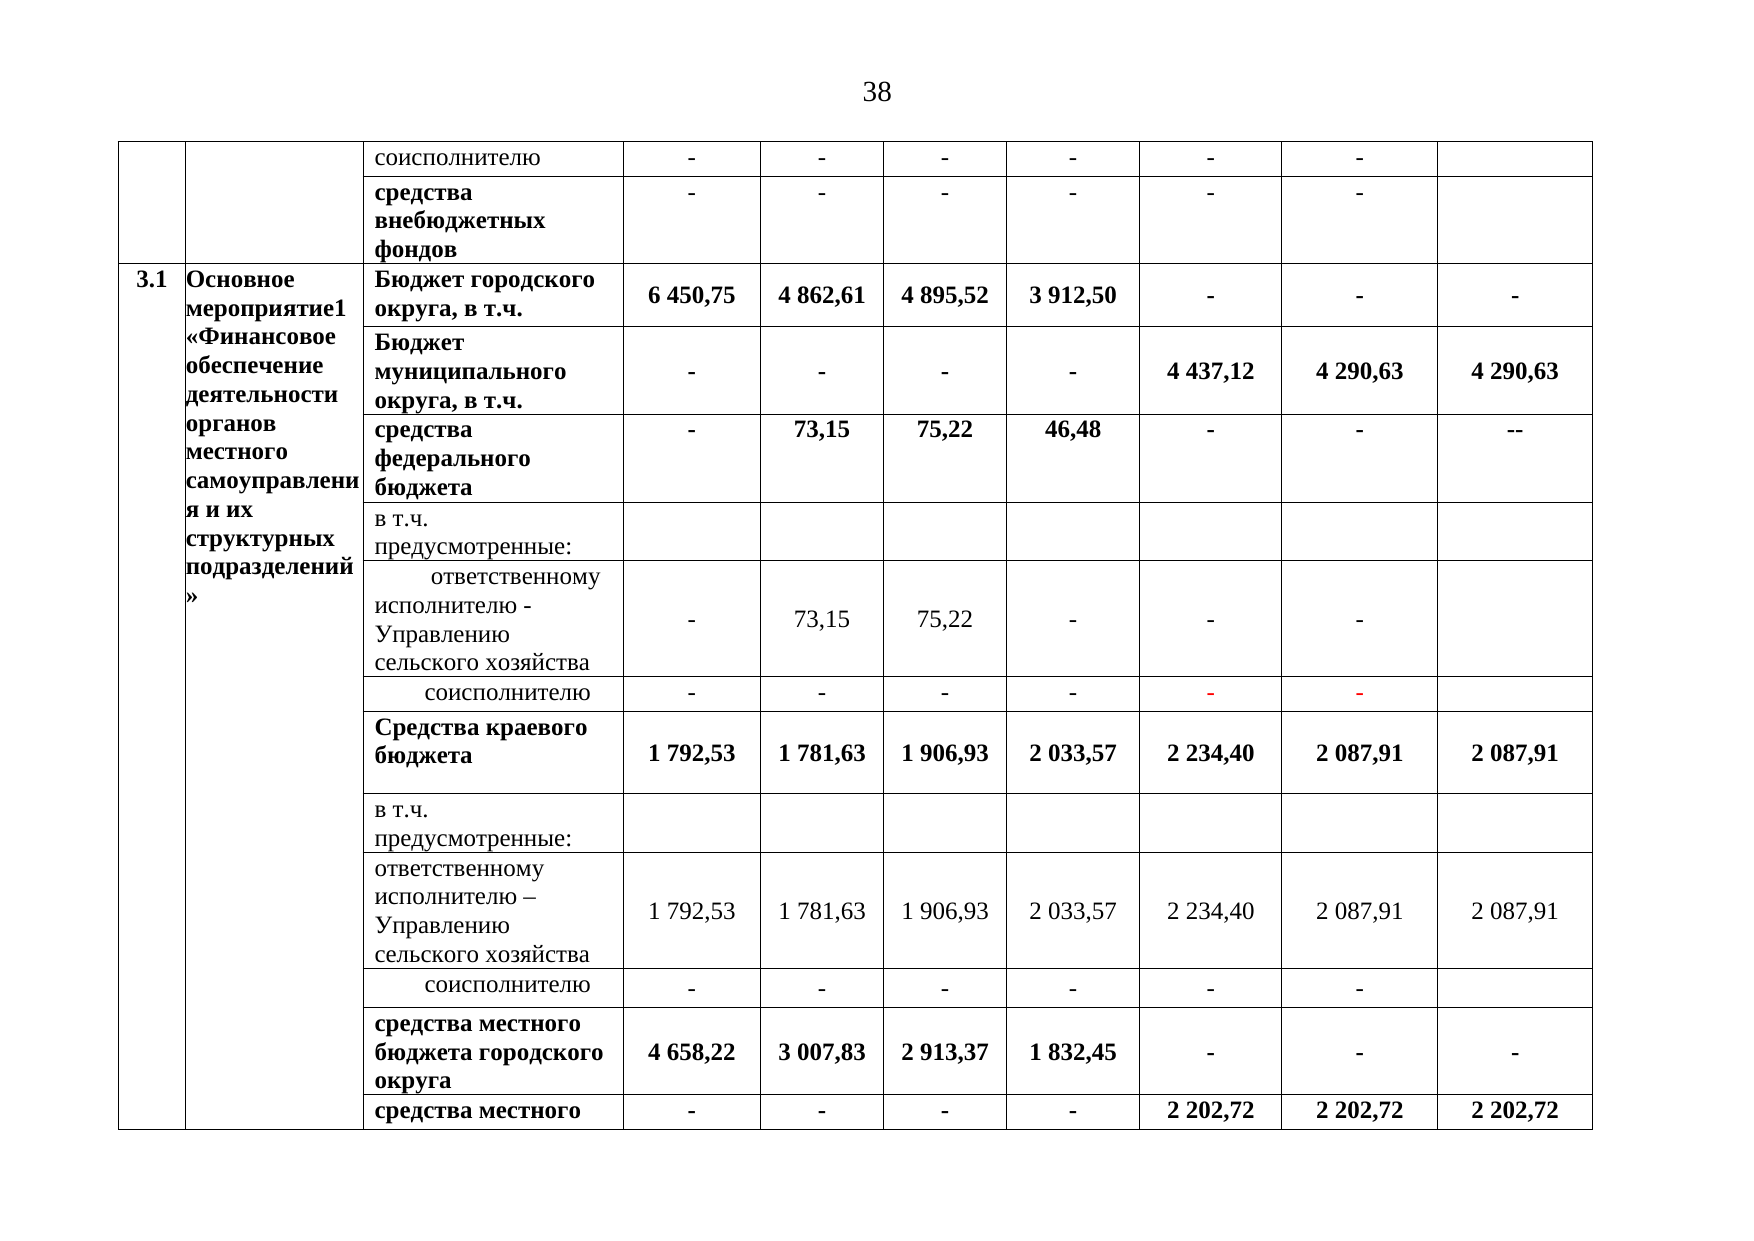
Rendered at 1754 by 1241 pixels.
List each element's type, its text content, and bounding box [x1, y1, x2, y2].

table_cell в т.ч. предусмотренные: [364, 794, 623, 852]
table_cell - [1007, 969, 1139, 1007]
table_cell 2 234,40 [1140, 853, 1281, 968]
table_cell - [1007, 561, 1139, 676]
table_cell 4 862,61 [761, 264, 883, 326]
table_cell - [1282, 1008, 1437, 1094]
table_cell 2 033,57 [1007, 712, 1139, 793]
table_cell в т.ч. предусмотренные: [364, 503, 623, 560]
table_cell - [624, 561, 760, 676]
table_cell - [1282, 177, 1437, 263]
table_cell [884, 794, 1006, 852]
table_cell - [1140, 177, 1281, 263]
table_cell - [1140, 142, 1281, 176]
table_cell - [761, 177, 883, 263]
table_cell 1 906,93 [884, 712, 1006, 793]
table_cell 2 202,72 [1282, 1095, 1437, 1129]
table_cell [624, 794, 760, 852]
table_cell - [1282, 264, 1437, 326]
table_cell 4 290,63 [1282, 327, 1437, 413]
table_cell 2 234,40 [1140, 712, 1281, 793]
table_cell 1 906,93 [884, 853, 1006, 968]
table_cell 2 033,57 [1007, 853, 1139, 968]
table_cell [1438, 142, 1592, 176]
table_cell 3.1 [119, 264, 185, 1129]
table_cell Основное мероприятие1 «Финансовое обеспечение деятельности органов местного самоуправления и их структурных подразделений» [186, 264, 363, 1129]
table_cell - [624, 969, 760, 1007]
table_cell [1438, 677, 1592, 711]
table_cell 3 007,83 [761, 1008, 883, 1094]
table_cell 2 087,91 [1438, 712, 1592, 793]
table_cell - [624, 677, 760, 711]
table_cell [761, 794, 883, 852]
table_cell средства федерального бюджета [364, 415, 623, 502]
table_cell - [624, 142, 760, 176]
table_cell 2 913,37 [884, 1008, 1006, 1094]
table_cell ответственному исполнителю – Управлению сельского хозяйства [364, 853, 623, 968]
table_cell [1438, 177, 1592, 263]
table_cell - [1007, 177, 1139, 263]
table_cell -- [1438, 415, 1592, 502]
table_cell - [884, 177, 1006, 263]
table_cell средства местного бюджета городского округа [364, 1008, 623, 1094]
table_cell Бюджет муниципального округа, в т.ч. [364, 327, 623, 413]
table_cell - [624, 415, 760, 502]
table_cell - [884, 969, 1006, 1007]
table_cell - [1282, 142, 1437, 176]
table_cell [1438, 503, 1592, 560]
table_cell - [1007, 327, 1139, 413]
table_cell 2 087,91 [1438, 853, 1592, 968]
table_cell - [1282, 969, 1437, 1007]
table_cell [1282, 794, 1437, 852]
table_cell соисполнителю [364, 969, 623, 1007]
table_cell - [624, 177, 760, 263]
table_cell - [1140, 677, 1281, 711]
table_cell - [624, 1095, 760, 1129]
table_cell 46,48 [1007, 415, 1139, 502]
table_cell - [1140, 1008, 1281, 1094]
table_cell 2 087,91 [1282, 712, 1437, 793]
table_cell средства внебюджетных фондов [364, 177, 623, 263]
table_cell - [884, 142, 1006, 176]
table_cell 2 087,91 [1282, 853, 1437, 968]
table_cell ответственному исполнителю - Управлению сельского хозяйства [364, 561, 623, 676]
table_cell 1 781,63 [761, 853, 883, 968]
table_cell - [1140, 415, 1281, 502]
table_cell Средства краевого бюджета [364, 712, 623, 793]
table_cell [1282, 503, 1437, 560]
table_cell 73,15 [761, 561, 883, 676]
table_cell [761, 503, 883, 560]
table_cell [1438, 969, 1592, 1007]
table_cell - [761, 677, 883, 711]
table_cell 3 912,50 [1007, 264, 1139, 326]
table_cell 4 290,63 [1438, 327, 1592, 413]
table_cell 1 832,45 [1007, 1008, 1139, 1094]
table_cell 2 202,72 [1438, 1095, 1592, 1129]
table_cell 4 437,12 [1140, 327, 1281, 413]
table_cell - [1282, 561, 1437, 676]
table_cell - [1140, 969, 1281, 1007]
table_cell [1007, 503, 1139, 560]
table_cell - [1282, 677, 1437, 711]
table_cell - [884, 677, 1006, 711]
table_cell - [761, 142, 883, 176]
table_cell соисполнителю [364, 677, 623, 711]
table_cell 6 450,75 [624, 264, 760, 326]
table_cell - [1282, 415, 1437, 502]
table_cell - [1140, 264, 1281, 326]
table_cell - [761, 327, 883, 413]
table_cell 1 781,63 [761, 712, 883, 793]
table_cell 1 792,53 [624, 853, 760, 968]
table_cell - [624, 327, 760, 413]
table_cell 75,22 [884, 561, 1006, 676]
table_cell - [761, 969, 883, 1007]
table_cell [1438, 794, 1592, 852]
table_cell - [1438, 264, 1592, 326]
table_cell - [884, 1095, 1006, 1129]
table_cell - [884, 327, 1006, 413]
table_cell [1007, 794, 1139, 852]
table_cell [1438, 561, 1592, 676]
table_cell - [1007, 1095, 1139, 1129]
table_cell 75,22 [884, 415, 1006, 502]
table_cell - [1007, 142, 1139, 176]
table_cell [624, 503, 760, 560]
table_cell - [1140, 561, 1281, 676]
table_cell 4 895,52 [884, 264, 1006, 326]
table_cell [1140, 794, 1281, 852]
table_cell 1 792,53 [624, 712, 760, 793]
table_cell соисполнителю [364, 142, 623, 176]
table_cell - [1438, 1008, 1592, 1094]
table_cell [364, 1095, 623, 1129]
table_cell [1140, 503, 1281, 560]
table_cell 2 202,72 [1140, 1095, 1281, 1129]
table_cell [884, 503, 1006, 560]
table_cell - [1007, 677, 1139, 711]
table_cell 73,15 [761, 415, 883, 502]
table_cell - [761, 1095, 883, 1129]
table_cell 4 658,22 [624, 1008, 760, 1094]
table_cell Бюджет городского округа, в т.ч. [364, 264, 623, 326]
